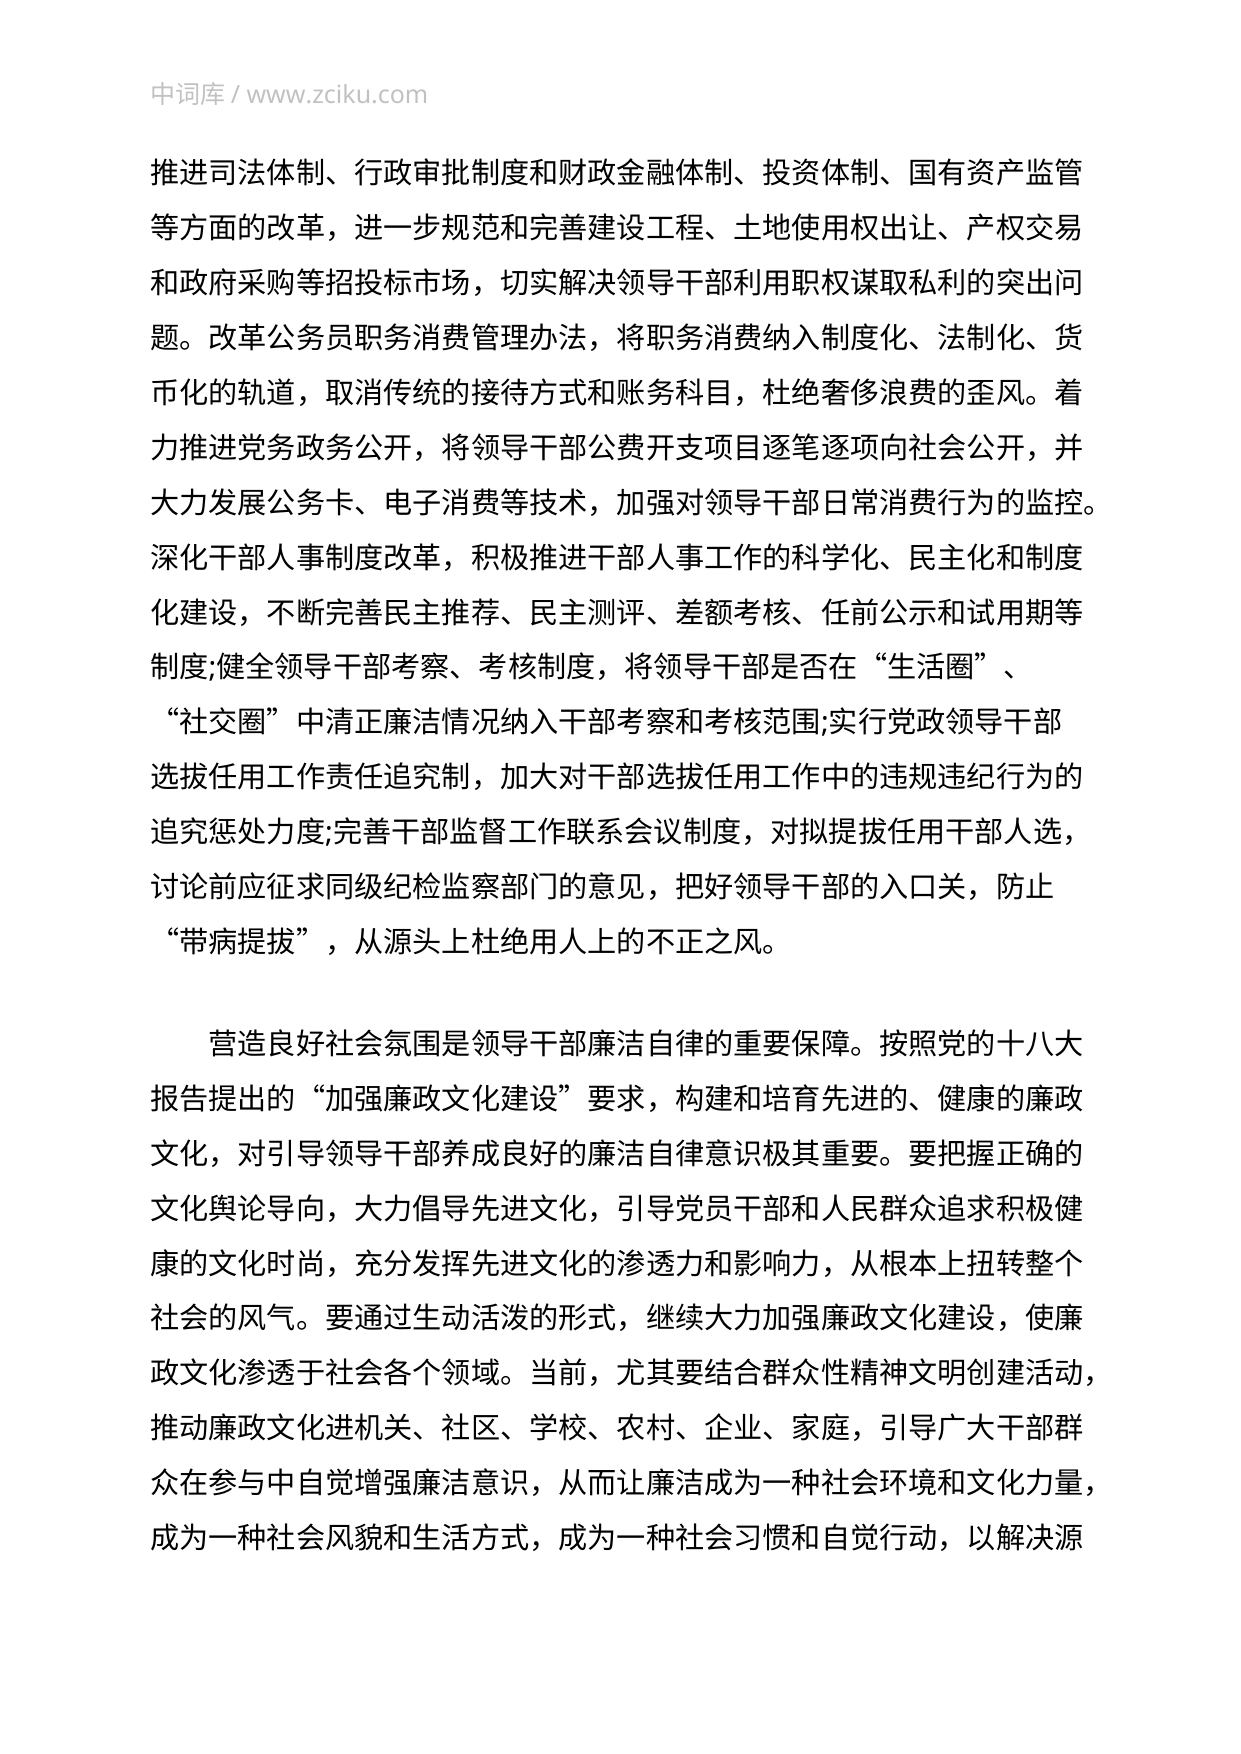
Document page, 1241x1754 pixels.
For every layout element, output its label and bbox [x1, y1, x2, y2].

text [150, 150, 1090, 961]
text [150, 1021, 1090, 1557]
